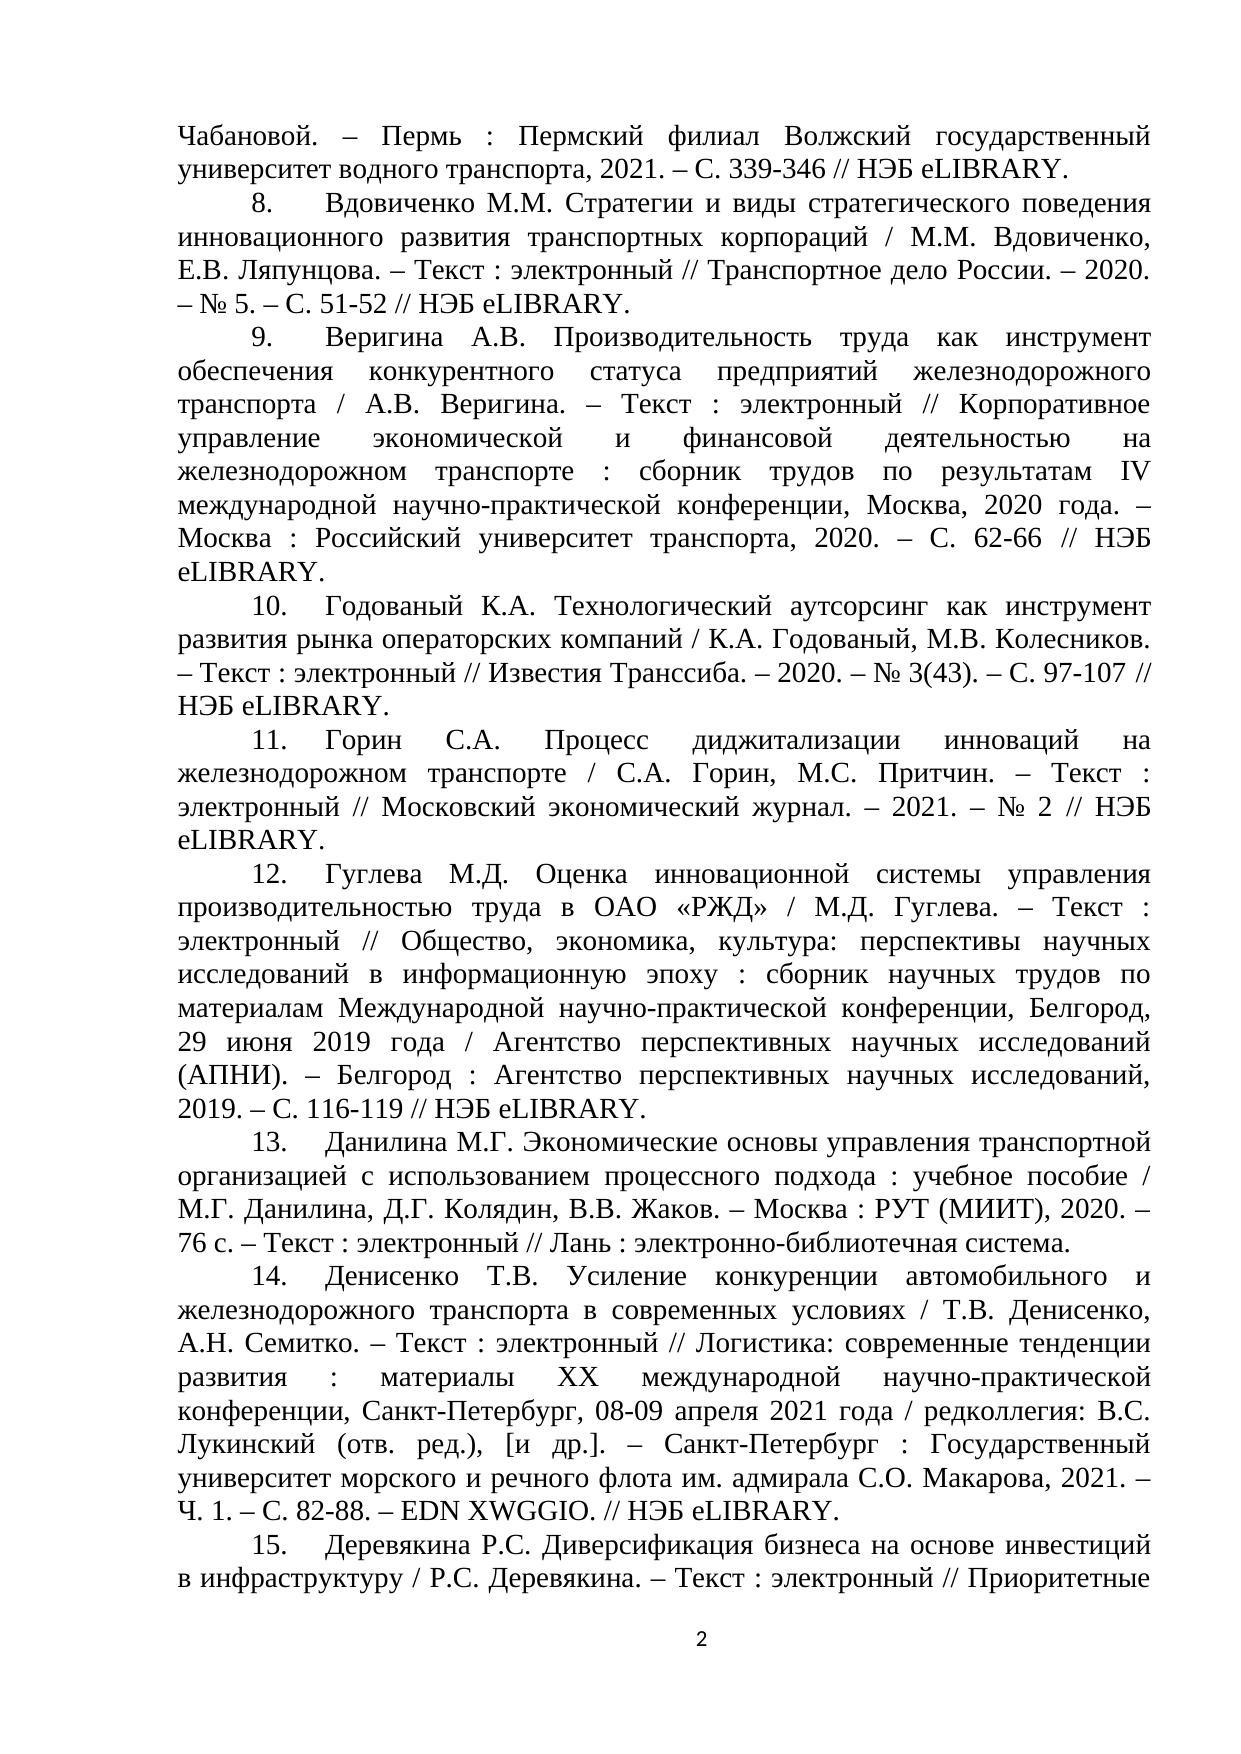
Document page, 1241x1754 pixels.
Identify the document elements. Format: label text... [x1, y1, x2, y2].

list Гуглева М.Д. Оценка инновационной системы управления производительностью труда в ОАО «РЖД» / М.Д. Гуглева. – Текст : электронный // Общество, экономика, культура: перспективы научных исследований в информационную эпоху : сборник научных трудов по материалам Международной научно-практической конференции, Белгород, 29 июня 2019 года / Агентство перспективных научных исследований (АПНИ). – Белгород : Агентство перспективных научных исследований, 2019. – С. 116-119 // НЭБ eLIBRARY. [177, 856, 1152, 1124]
list Данилина М.Г. Экономические основы управления транспортной организацией с использованием процессного подхода : учебное пособие / М.Г. Данилина, Д.Г. Колядин, В.В. Жаков. – Москва : РУТ (МИИТ), 2020. – 76 с. – Текст : электронный // Лань : электронно-библиотечная система. [177, 1124, 1152, 1258]
list Вдовиченко М.М. Стратегии и виды стратегического поведения инновационного развития транспортных корпораций / М.М. Вдовиченко, Е.В. Ляпунцова. – Текст : электронный // Транспортное дело России. – 2020. – № 5. – С. 51-52 // НЭБ eLIBRARY. [177, 185, 1152, 319]
list Веригина А.В. Производительность труда как инструмент обеспечения конкурентного статуса предприятий железнодорожного транспорта / А.В. Веригина. – Текст : электронный // Корпоративное управление экономической и финансовой деятельностью на железнодорожном транспорте : сборник трудов по результатам IV международной научно-практической конференции, Москва, 2020 года. – Москва : Российский университет транспорта, 2020. – С. 62-66 // НЭБ eLIBRARY. [177, 319, 1152, 588]
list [177, 1527, 1152, 1594]
list Денисенко Т.В. Усиление конкуренции автомобильного и железнодорожного транспорта в современных условиях / Т.В. Денисенко, А.Н. Семитко. – Текст : электронный // Логистика: современные тенденции развития : материалы XX международной научно-практической конференции, Санкт-Петербург, 08-09 апреля 2021 года / редколлегия: В.С. Лукинский (отв. ред.), [и др.]. – Санкт-Петербург : Государственный университет морского и речного флота им. адмирала С.О. Макарова, 2021. – Ч. 1. – С. 82-88. – EDN XWGGIO. // НЭБ eLIBRARY. [177, 1258, 1152, 1527]
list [177, 118, 1152, 185]
list Горин С.А. Процесс диджитализации инноваций на железнодорожном транспорте / С.А. Горин, М.С. Притчин. – Текст : электронный // Московский экономический журнал. – 2021. – № 2 // НЭБ eLIBRARY. [177, 722, 1152, 856]
list Годованый К.А. Технологический аутсорсинг как инструмент развития рынка операторских компаний / К.А. Годованый, М.В. Колесников. – Текст : электронный // Известия Транссиба. – 2020. – № 3(43). – С. 97-107 // НЭБ eLIBRARY. [177, 588, 1152, 722]
